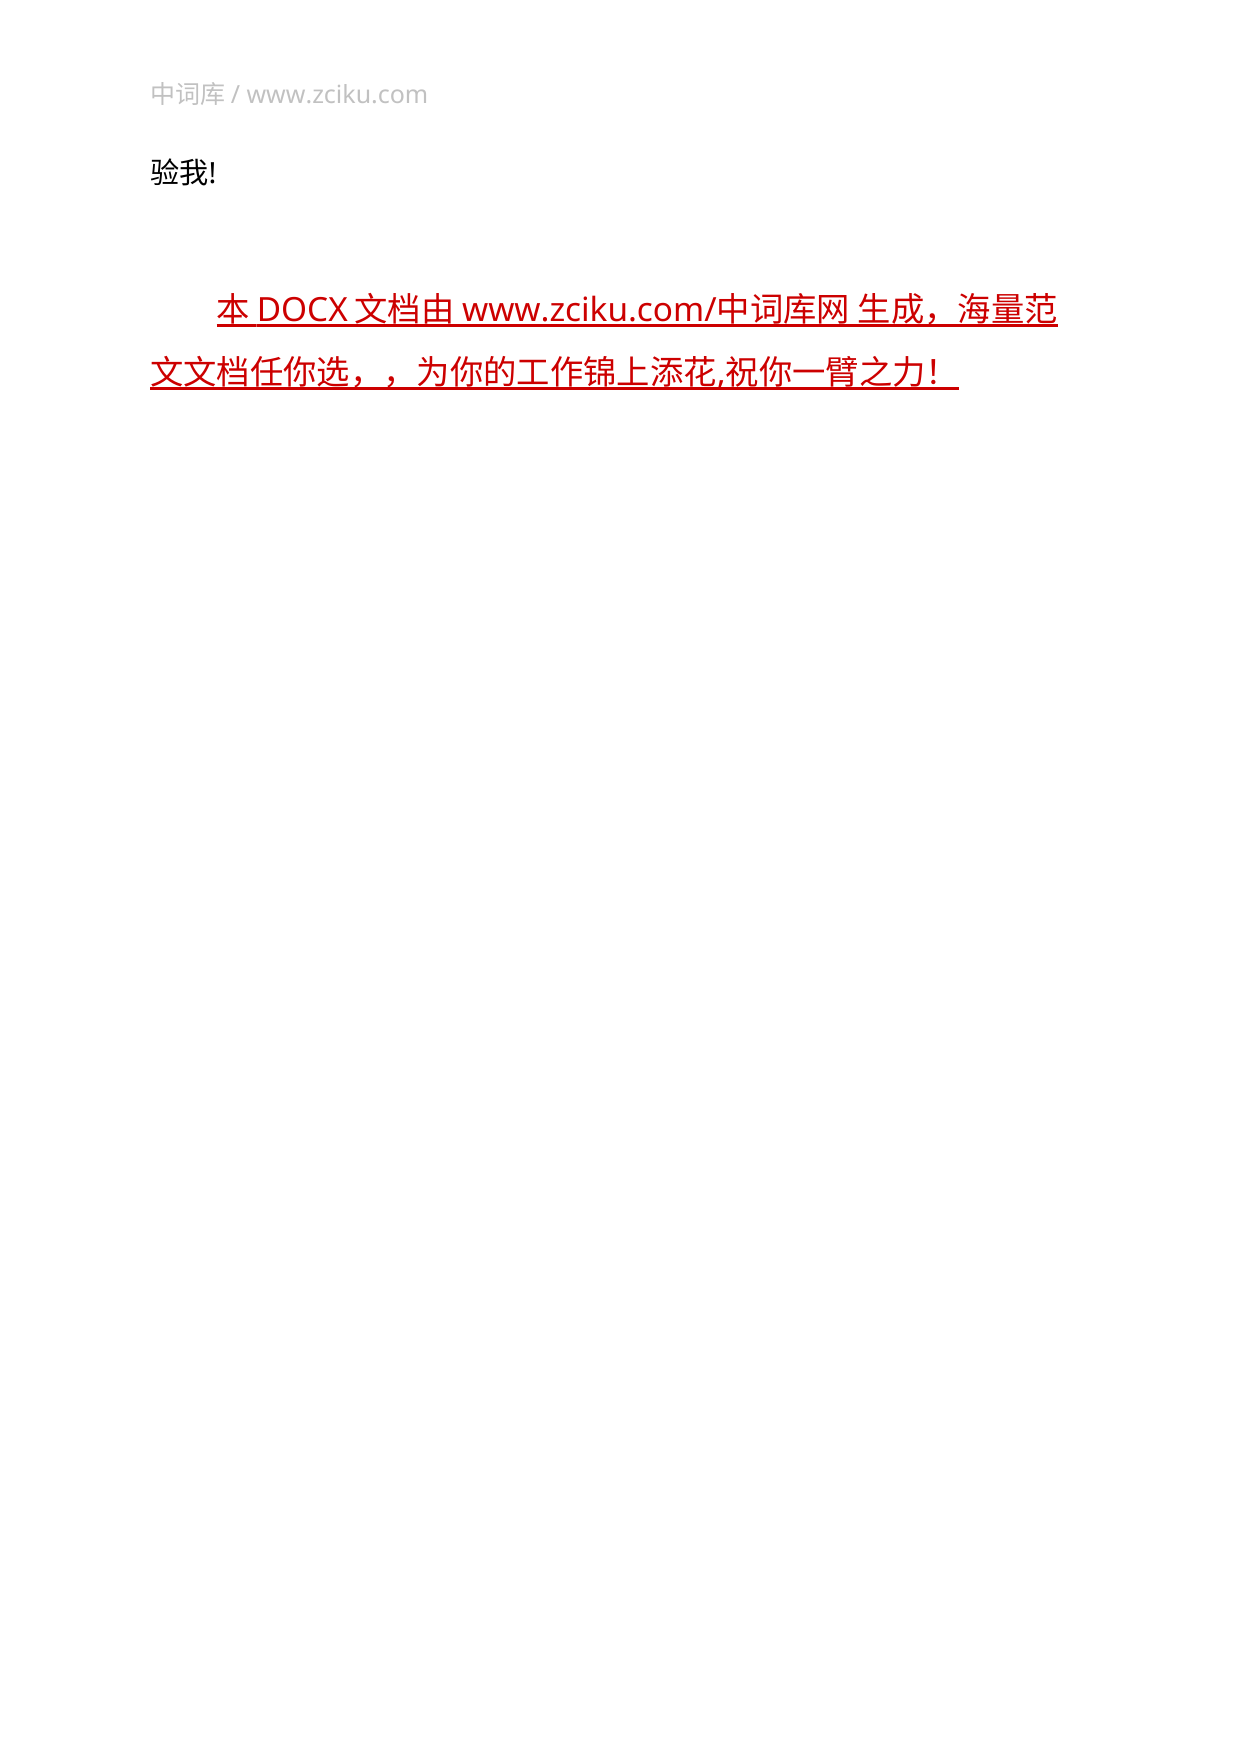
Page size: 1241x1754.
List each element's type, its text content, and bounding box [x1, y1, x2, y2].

text 本DOCX文档由 www.zciku.com/中词库网 生成，海量范文文档任你选，，为你的工作锦上添花,祝你一臂之力！ [150, 283, 1090, 394]
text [150, 150, 1090, 192]
